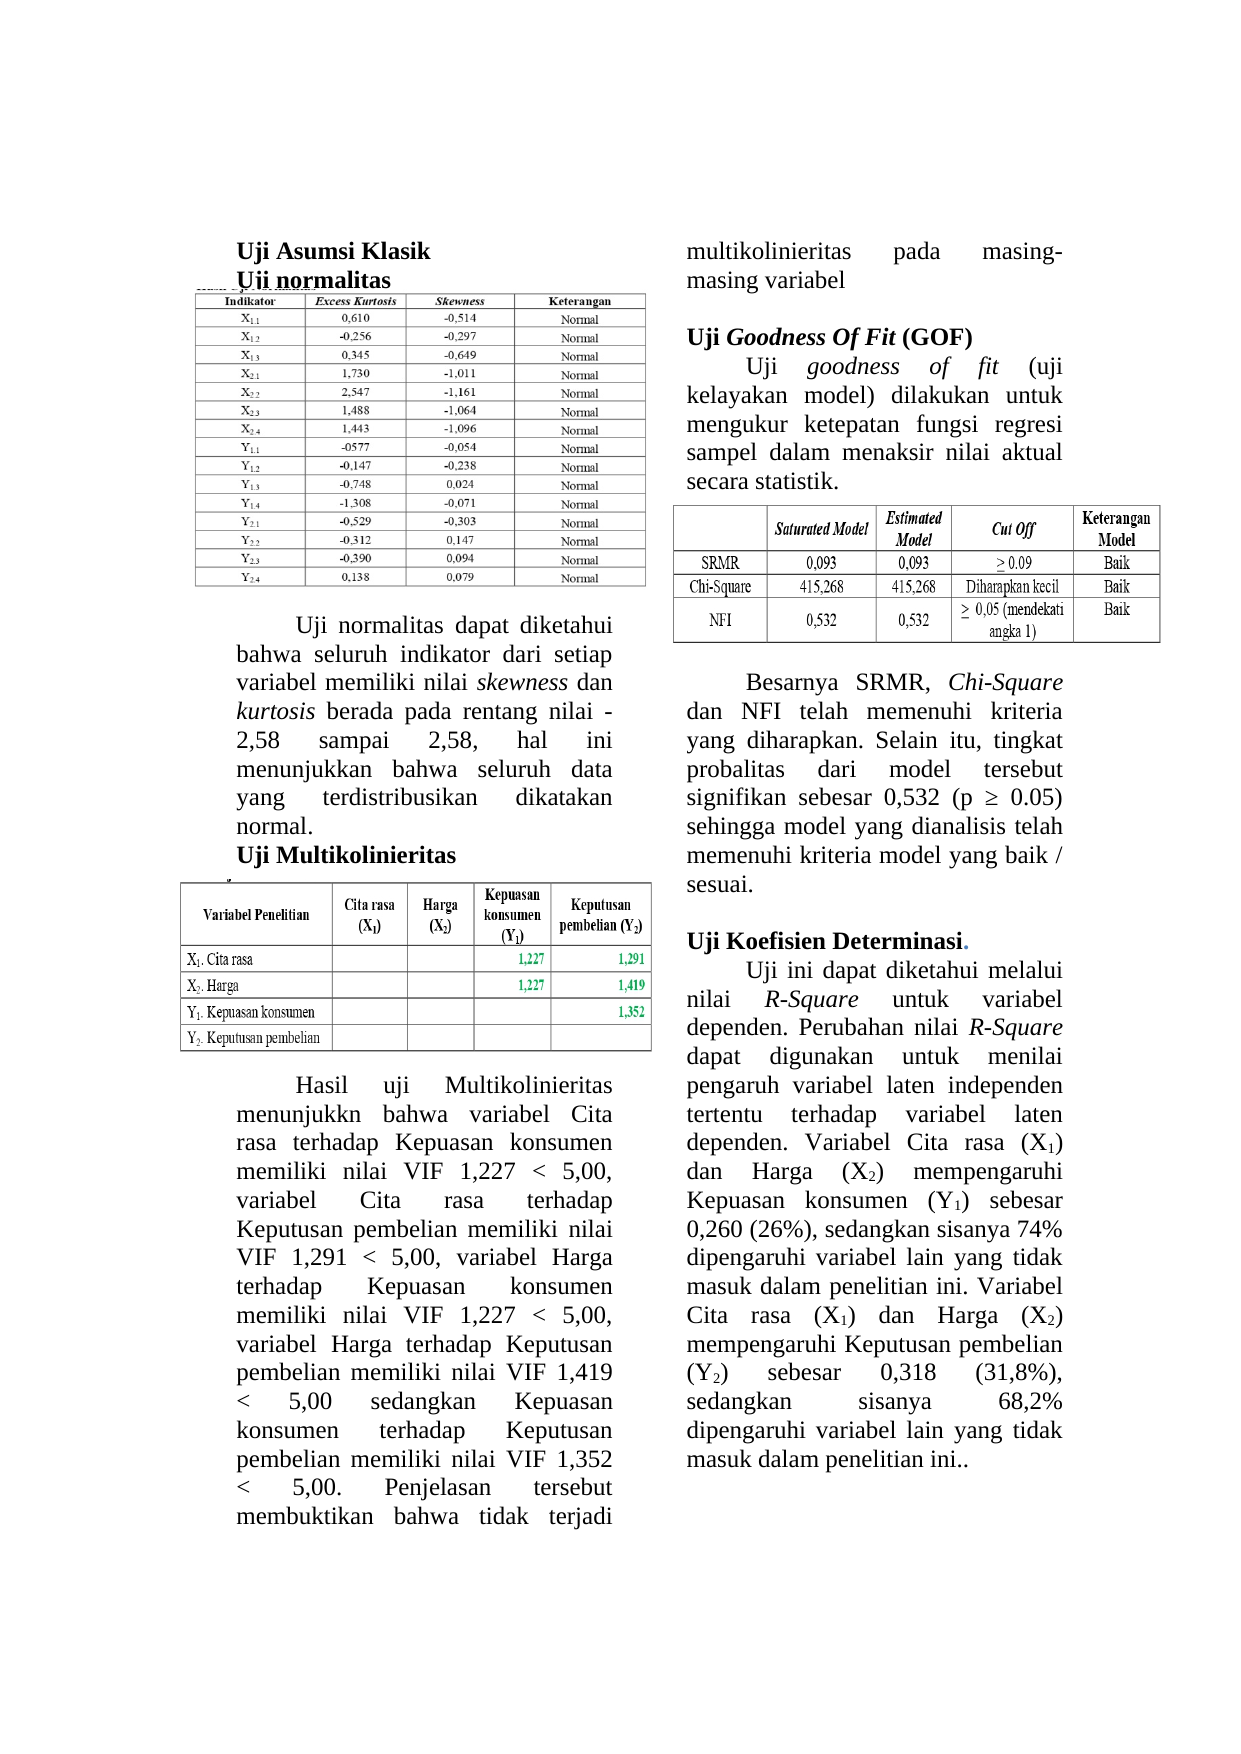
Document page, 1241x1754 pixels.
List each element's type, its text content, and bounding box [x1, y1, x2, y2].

text Uji Asumsi Klasik [236, 236, 613, 265]
text Uji Goodness Of Fit (GOF) [686, 322, 1063, 351]
text Uji Multikolinieritas [236, 840, 613, 869]
text Hasil uji Multikolinieritas menunjukkn bahwa variabel Cita rasa terhadap Kepuasan konsumen memiliki nilai VIF 1,227 < 5,00, variabel Cita rasa terhadap Keputusan pembelian memiliki nilai VIF 1,291 < 5,00, variabel Harga terhadap Kepuasan konsumen memiliki nilai VIF 1,227 < 5,00, variabel Harga terhadap Keputusan pembelian memiliki nilai VIF 1,419 < 5,00 sedangkan Kepuasan konsumen terhadap Keputusan pembelian memiliki nilai VIF 1,352 < 5,00. Penjelasan tersebut membuktikan bahwa tidak terjadi multikolinieritas pada masing-masing variabel [236, 1070, 613, 1530]
subtitle Uji Koefisien Determinasi. [686, 926, 1063, 955]
text Uji normalitas [236, 265, 613, 289]
text Uji normalitas dapat diketahui bahwa seluruh indikator dari setiap variabel memiliki nilai skewness dan kurtosis berada pada rentang nilai -2,58 sampai 2,58, hal ini menunjukkan bahwa seluruh data yang terdistribusikan dikatakan normal. [236, 610, 613, 840]
picture [188, 289, 654, 590]
text Uji ini dapat diketahui melalui nilai R-Square untuk variabel dependen. Perubahan nilai R-Square dapat digunakan untuk menilai pengaruh variabel laten independen tertentu terhadap variabel laten dependen. Variabel Cita rasa (X1) dan Harga (X2) mempengaruhi Kepuasan konsumen (Y1) sebesar 0,260 (26%), sedangkan sisanya 74% dipengaruhi variabel lain yang tidak masuk dalam penelitian ini. Variabel Cita rasa (X1) dan Harga (X2) mempengaruhi Keputusan pembelian (Y2) sebesar 0,318 (31,8%), sedangkan sisanya 68,2% dipengaruhi variabel lain yang tidak masuk dalam penelitian ini.. [686, 955, 1063, 1472]
picture [669, 497, 1164, 649]
picture [175, 879, 654, 1058]
text Uji goodness of fit (uji kelayakan model) dilakukan untuk mengukur ketepatan fungsi regresi sampel dalam menaksir nilai aktual secara statistik. [686, 351, 1063, 495]
text Besarnya SRMR, Chi-Square dan NFI telah memenuhi kriteria yang diharapkan. Selain itu, tingkat probalitas dari model tersebut signifikan sebesar 0,532 (p ≥ 0.05) sehingga model yang dianalisis telah memenuhi kriteria model yang baik / sesuai. [686, 667, 1063, 897]
